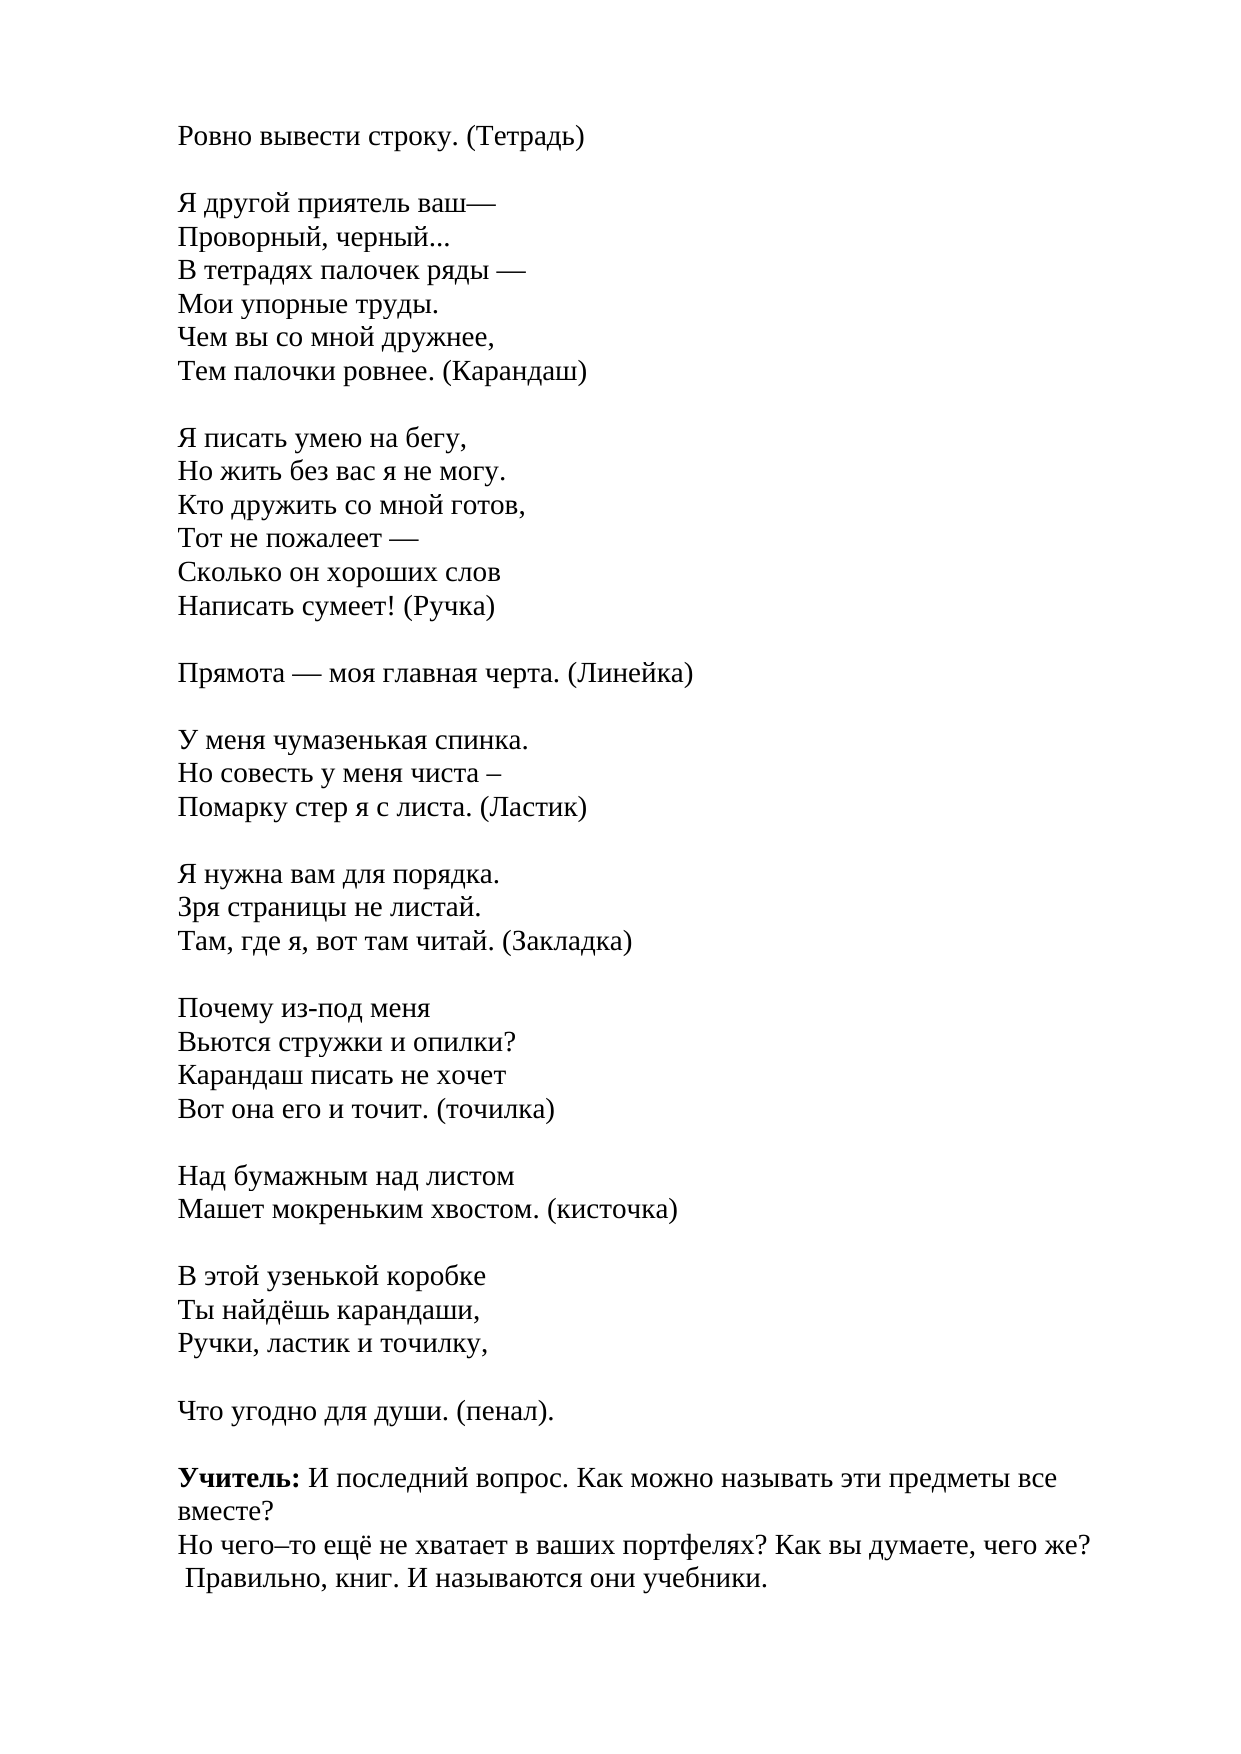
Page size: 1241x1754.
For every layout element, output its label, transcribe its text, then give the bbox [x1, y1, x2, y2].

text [177, 118, 1152, 1426]
text Учитель: И последний вопрос. Как можно называть эти предметы все вместе? Но чего–то ещё не хватает в ваших портфелях? Как вы думаете, чего же? Правильно, книг. И называются они учебники. [177, 1426, 1152, 1594]
